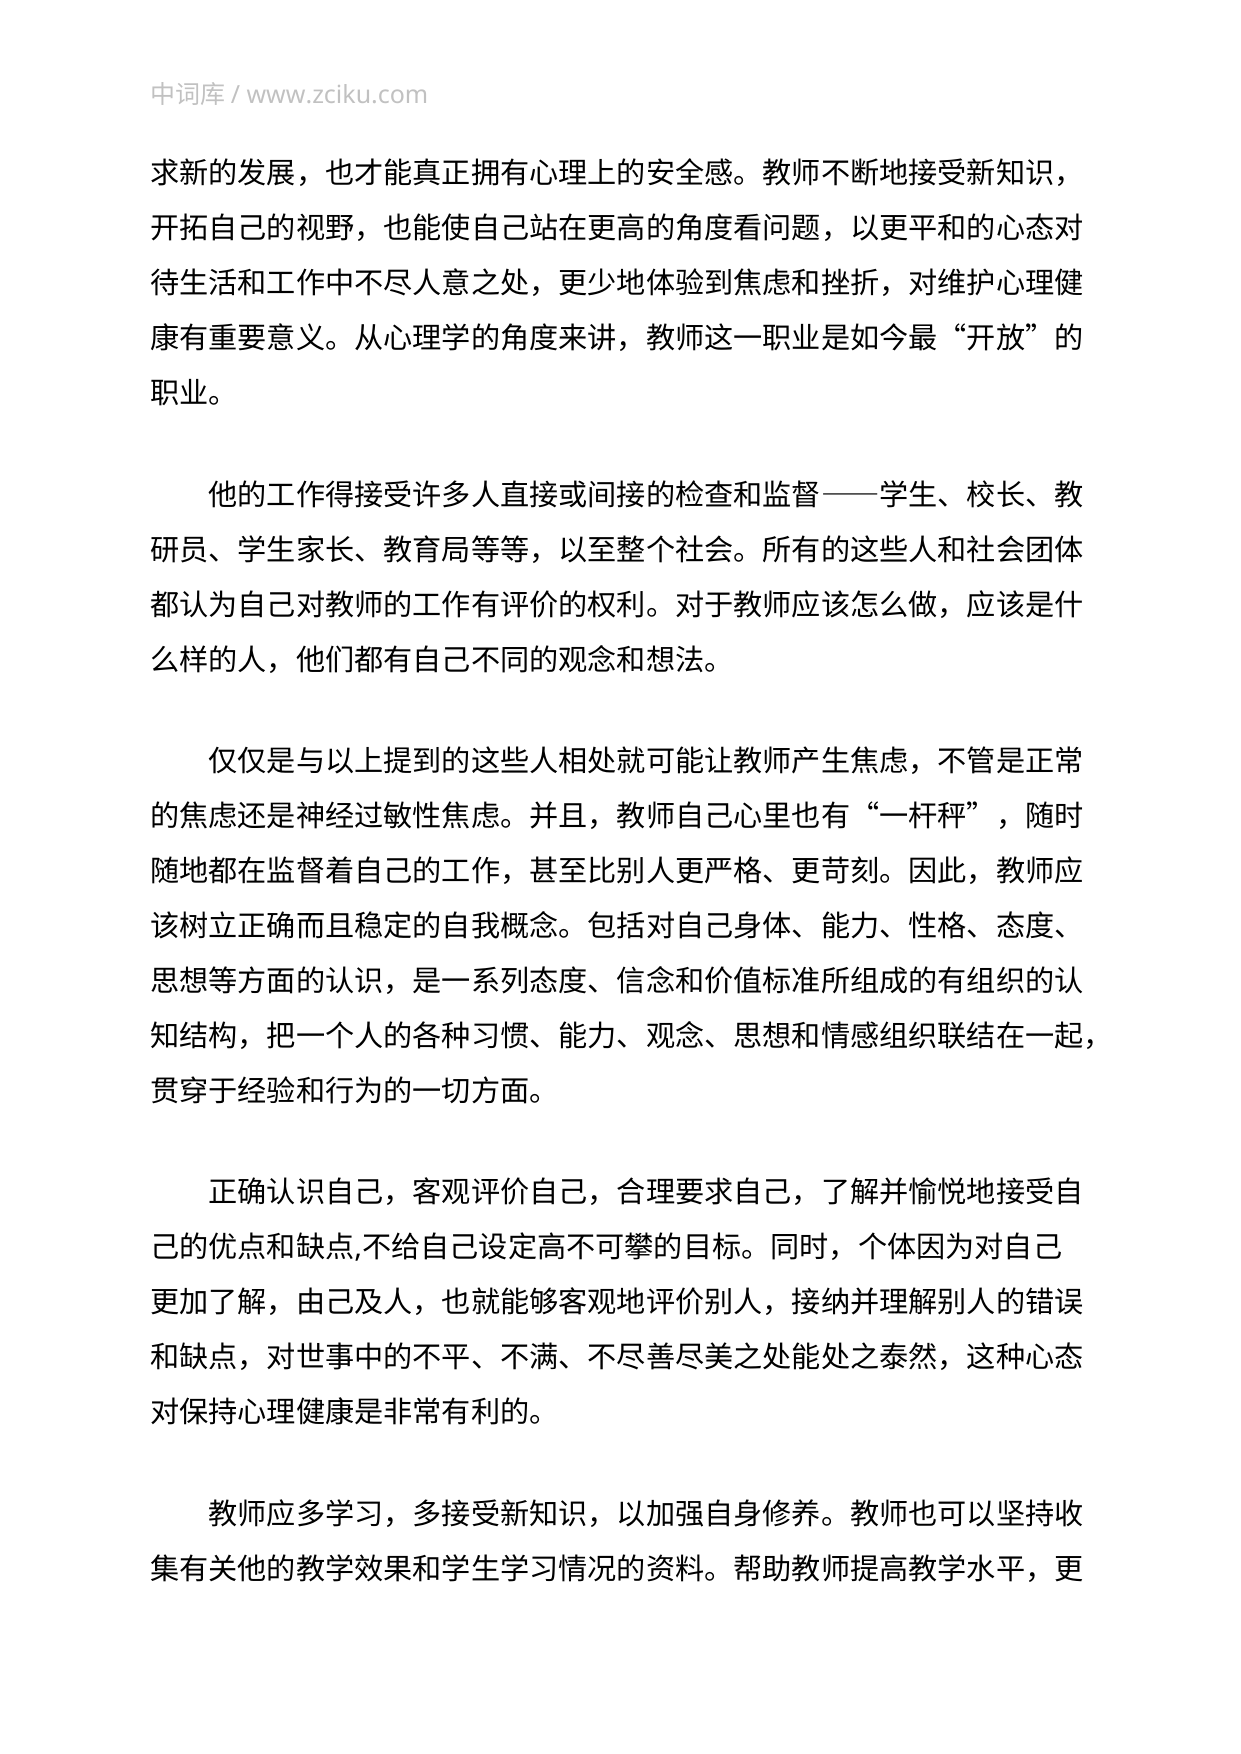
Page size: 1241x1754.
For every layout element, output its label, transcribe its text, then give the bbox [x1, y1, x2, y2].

text 他的工作得接受许多人直接或间接的检查和监督——学生、校长、教研员、学生家长、教育局等等，以至整个社会。所有的这些人和社会团体都认为自己对教师的工作有评价的权利。对于教师应该怎么做，应该是什么样的人，他们都有自己不同的观念和想法。 [150, 471, 1090, 678]
text 仅仅是与以上提到的这些人相处就可能让教师产生焦虑，不管是正常的焦虑还是神经过敏性焦虑。并且，教师自己心里也有“一杆秤”，随时随地都在监督着自己的工作，甚至比别人更严格、更苛刻。因此，教师应该树立正确而且稳定的自我概念。包括对自己身体、能力、性格、态度、思想等方面的认识，是一系列态度、信念和价值标准所组成的有组织的认知结构，把一个人的各种习惯、能力、观念、思想和情感组织联结在一起，贯穿于经验和行为的一切方面。 [150, 738, 1090, 1109]
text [150, 150, 1090, 412]
text 正确认识自己，客观评价自己，合理要求自己，了解并愉悦地接受自己的优点和缺点,不给自己设定高不可攀的目标。同时，个体因为对自己更加了解，由己及人，也就能够客观地评价别人，接纳并理解别人的错误和缺点，对世事中的不平、不满、不尽善尽美之处能处之泰然，这种心态对保持心理健康是非常有利的。 [150, 1169, 1090, 1431]
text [150, 1490, 1090, 1588]
